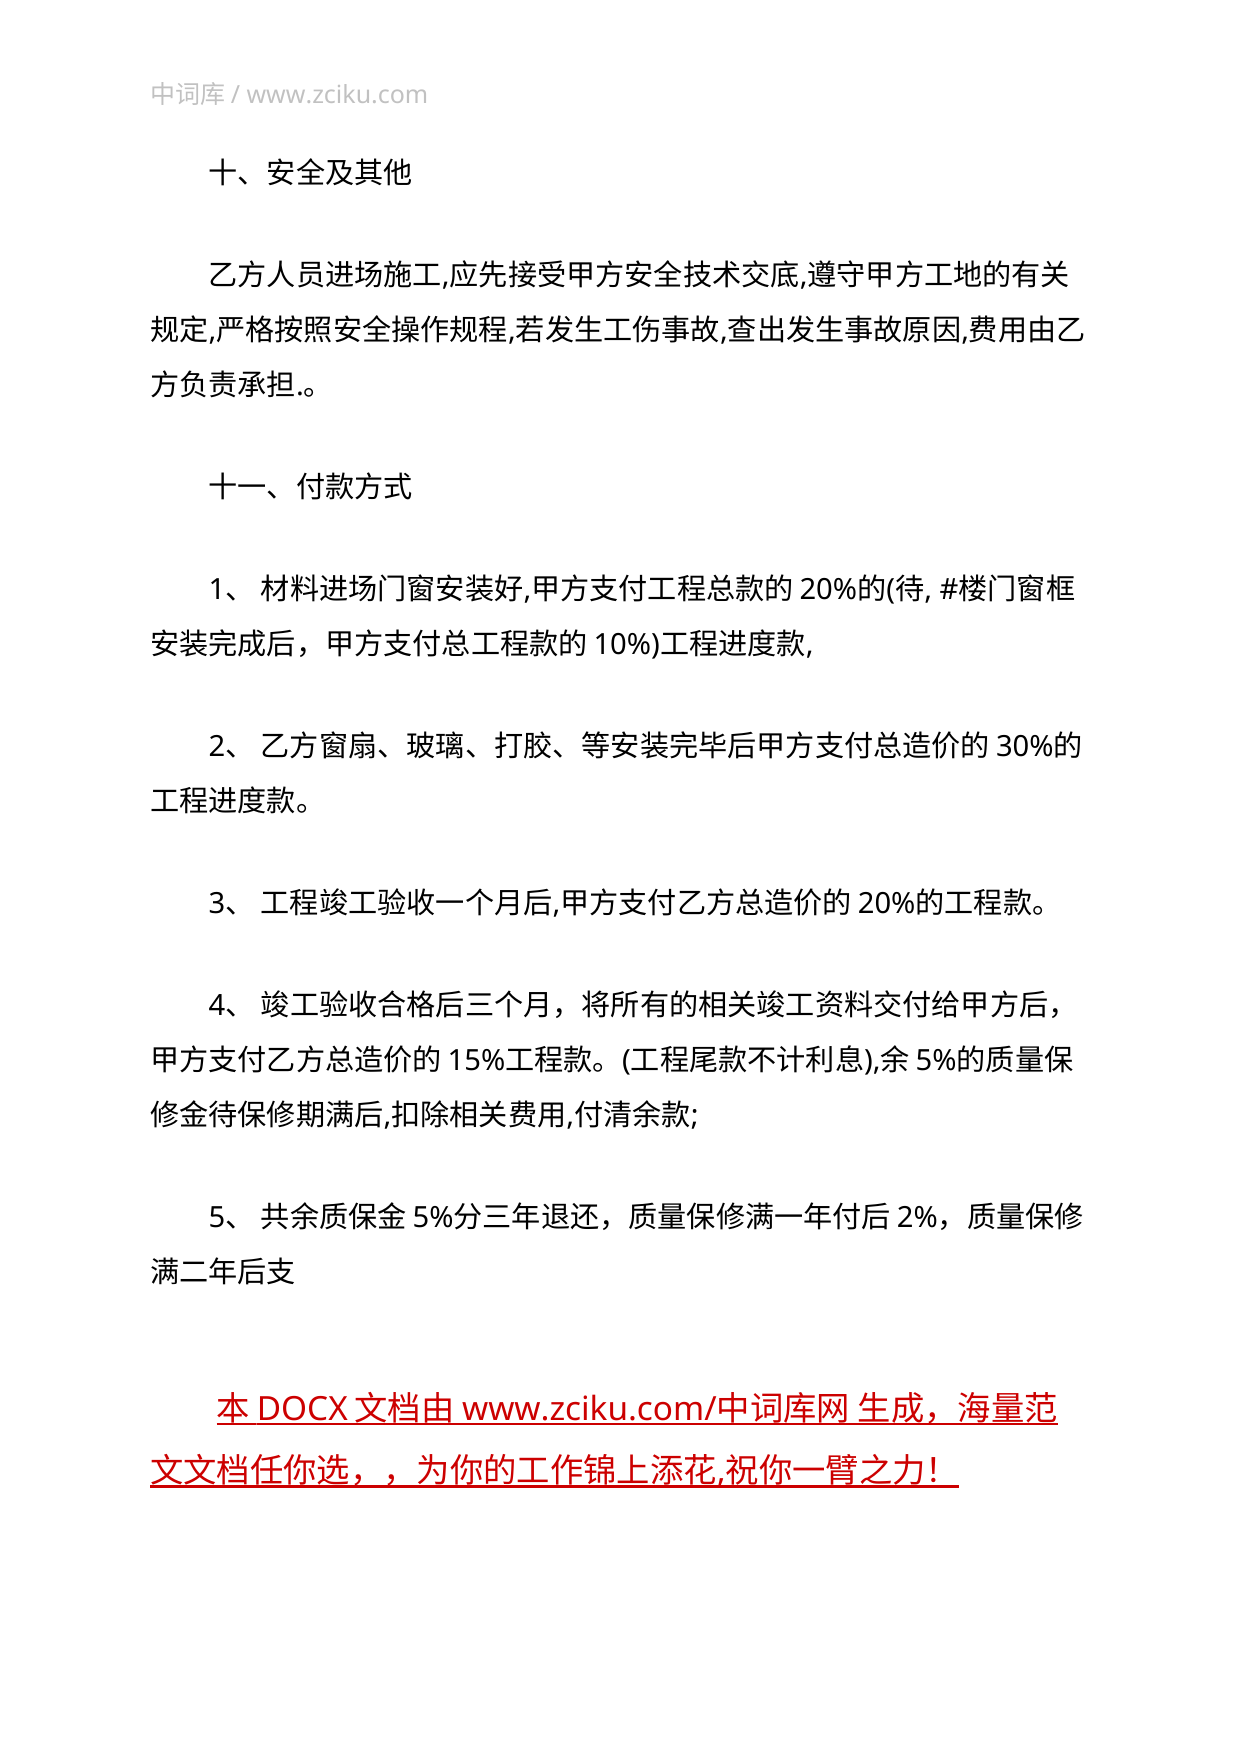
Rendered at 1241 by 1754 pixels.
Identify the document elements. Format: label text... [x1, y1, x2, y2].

text 十一、付款方式 [150, 464, 1090, 506]
text 3、 工程竣工验收一个月后,甲方支付乙方总造价的20%的工程款。 [150, 879, 1090, 922]
text 2、 乙方窗扇、玻璃、打胶、等安装完毕后甲方支付总造价的30%的工程进度款。 [150, 722, 1090, 820]
text 本DOCX文档由 www.zciku.com/中词库网 生成，海量范文文档任你选，，为你的工作锦上添花,祝你一臂之力！ [150, 1381, 1090, 1492]
text 乙方人员进场施工,应先接受甲方安全技术交底,遵守甲方工地的有关规定,严格按照安全操作规程,若发生工伤事故,查出发生事故原因,费用由乙方负责承担.。 [150, 252, 1090, 404]
text 5、 共余质保金5%分三年退还，质量保修满一年付后2%，质量保修满二年后支 [150, 1193, 1090, 1291]
text 十、安全及其他 [150, 150, 1090, 192]
text 4、 竣工验收合格后三个月，将所有的相关竣工资料交付给甲方后，甲方支付乙方总造价的15%工程款。(工程尾款不计利息),余5%的质量保修金待保修期满后,扣除相关费用,付清余款; [150, 981, 1090, 1134]
text 1、 材料进场门窗安装好,甲方支付工程总款的20%的(待, #楼门窗框安装完成后，甲方支付总工程款的10%)工程进度款, [150, 566, 1090, 663]
